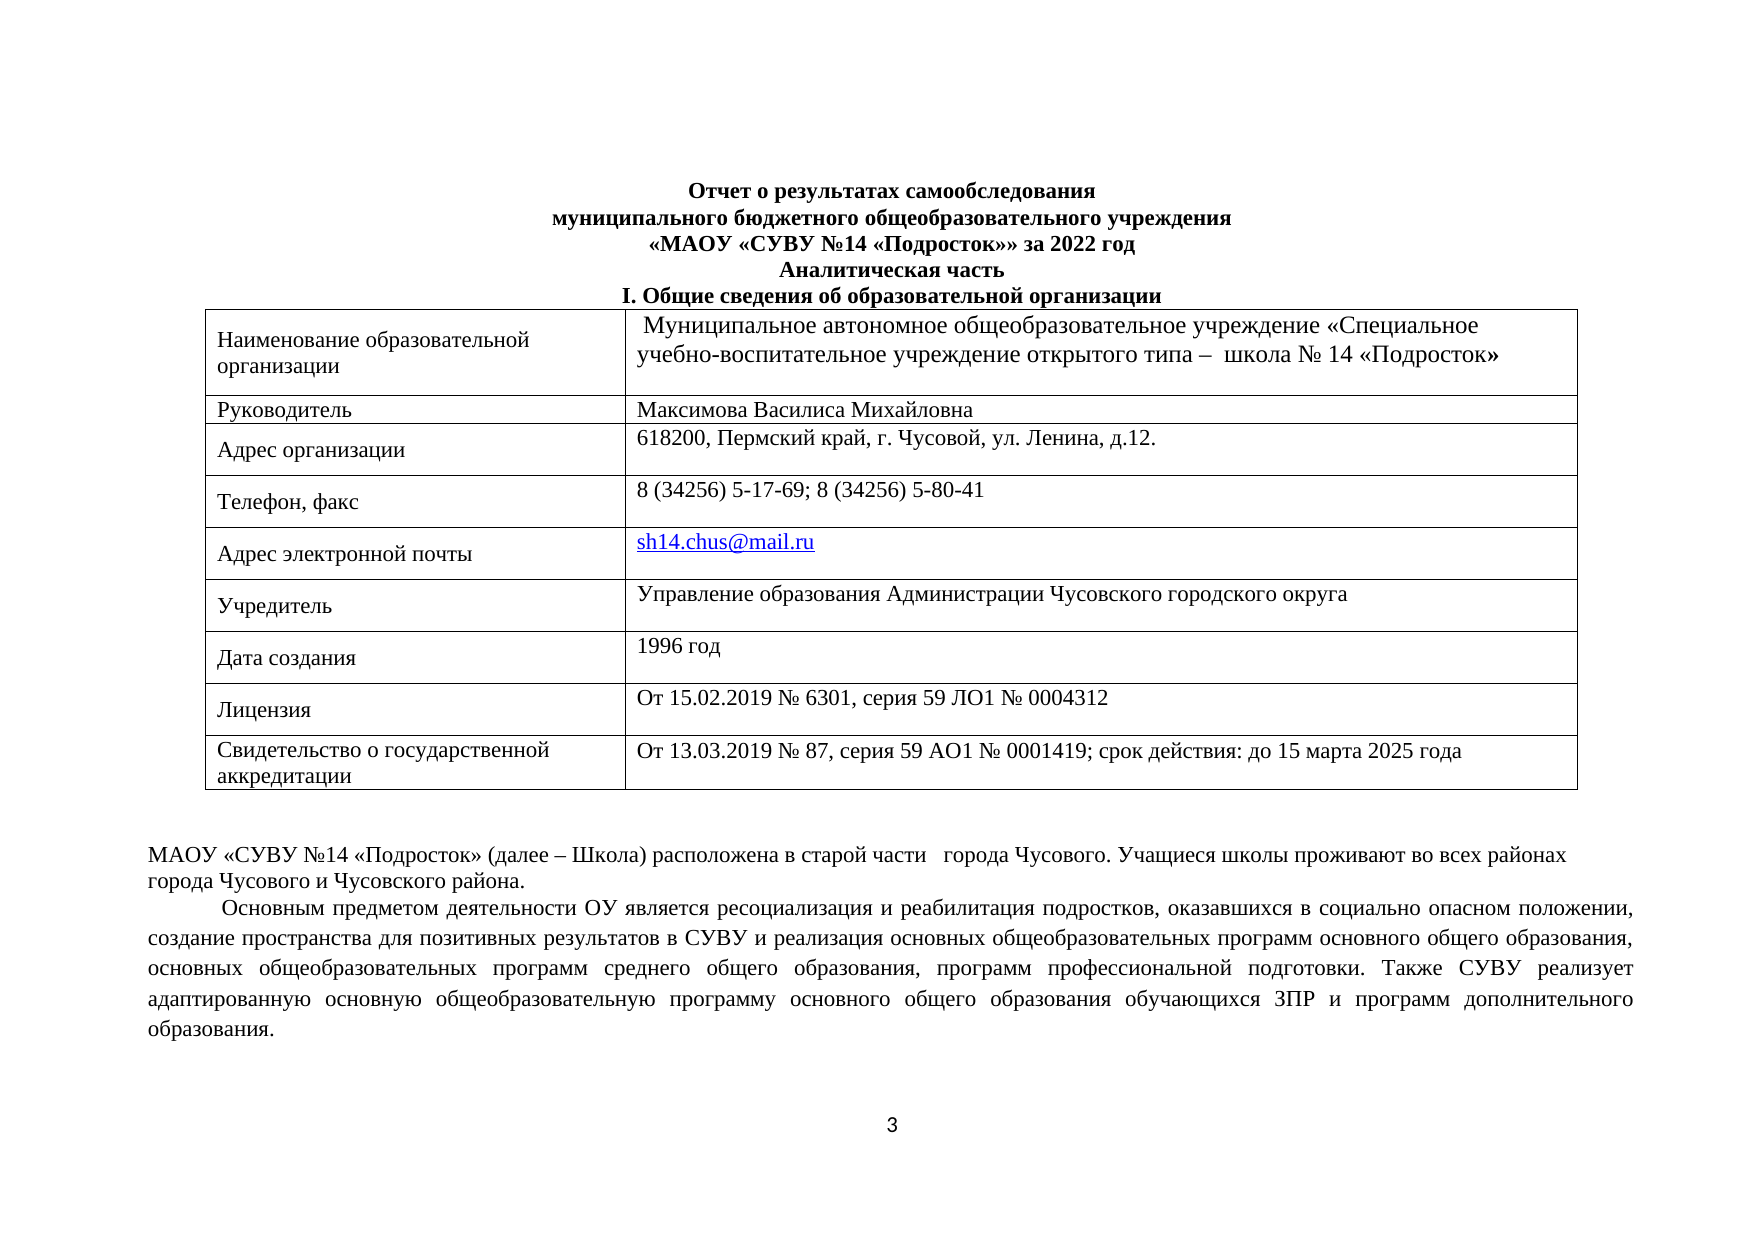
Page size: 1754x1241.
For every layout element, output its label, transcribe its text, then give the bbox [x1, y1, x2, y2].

text МАОУ «СУВУ №14 «Подросток» (далее – Школа) расположена в старой части города Чусового. Учащиеся школы проживают во всех районах города Чусового и Чусовского района. [148, 841, 1636, 894]
table_cell Адрес организации [206, 424, 625, 475]
table_cell 8 (34256) 5-17-69; 8 (34256) 5-80-41 [626, 476, 1577, 527]
table_header Наименование образовательной организации [206, 310, 625, 395]
table_cell Учредитель [206, 580, 625, 631]
table_cell Максимова Василиса Михайловна [626, 396, 1577, 423]
text I. Общие сведения об образовательной организации [148, 283, 1636, 309]
text Отчет о результатах самообследования муниципального бюджетного общеобразовательного учреждения «МАОУ «СУВУ №14 «Подросток»» за 2022 год [148, 177, 1636, 256]
table_cell sh14.chus@mail.ru [626, 528, 1577, 579]
table_cell Руководитель [206, 396, 625, 423]
table_cell Телефон, факс [206, 476, 625, 527]
table_cell От 13.03.2019 № 87, серия 59 АО1 № 0001419; срок действия: до 15 марта 2025 года [626, 736, 1577, 789]
table_cell 618200, Пермский край, г. Чусовой, ул. Ленина, д.12. [626, 424, 1577, 475]
table_cell Свидетельство о государственной аккредитации [206, 736, 625, 789]
table_cell От 15.02.2019 № 6301, серия 59 ЛО1 № 0004312 [626, 684, 1577, 735]
text Основным предметом деятельности ОУ является ресоциализация и реабилитация подростков, оказавшихся в социально опасном положении, создание пространства для позитивных результатов в СУВУ и реализация основных общеобразовательных программ основного общего образования, основных общеобразовательных программ среднего общего образования, программ профессиональной подготовки. Также СУВУ реализует адаптированную основную общеобразовательную программу основного общего образования обучающихся ЗПР и программ дополнительного образования. [148, 894, 1636, 1041]
table_cell 1996 год [626, 632, 1577, 683]
text Аналитическая часть [148, 256, 1636, 283]
table_cell Управление образования Администрации Чусовского городского округа [626, 580, 1577, 631]
table_cell Дата создания [206, 632, 625, 683]
table_cell Адрес электронной почты [206, 528, 625, 579]
table_header Муниципальное автономное общеобразовательное учреждение «Специальное учебно-воспитательное учреждение открытого типа – школа № 14 «Подросток» [626, 310, 1577, 395]
table_cell Лицензия [206, 684, 625, 735]
